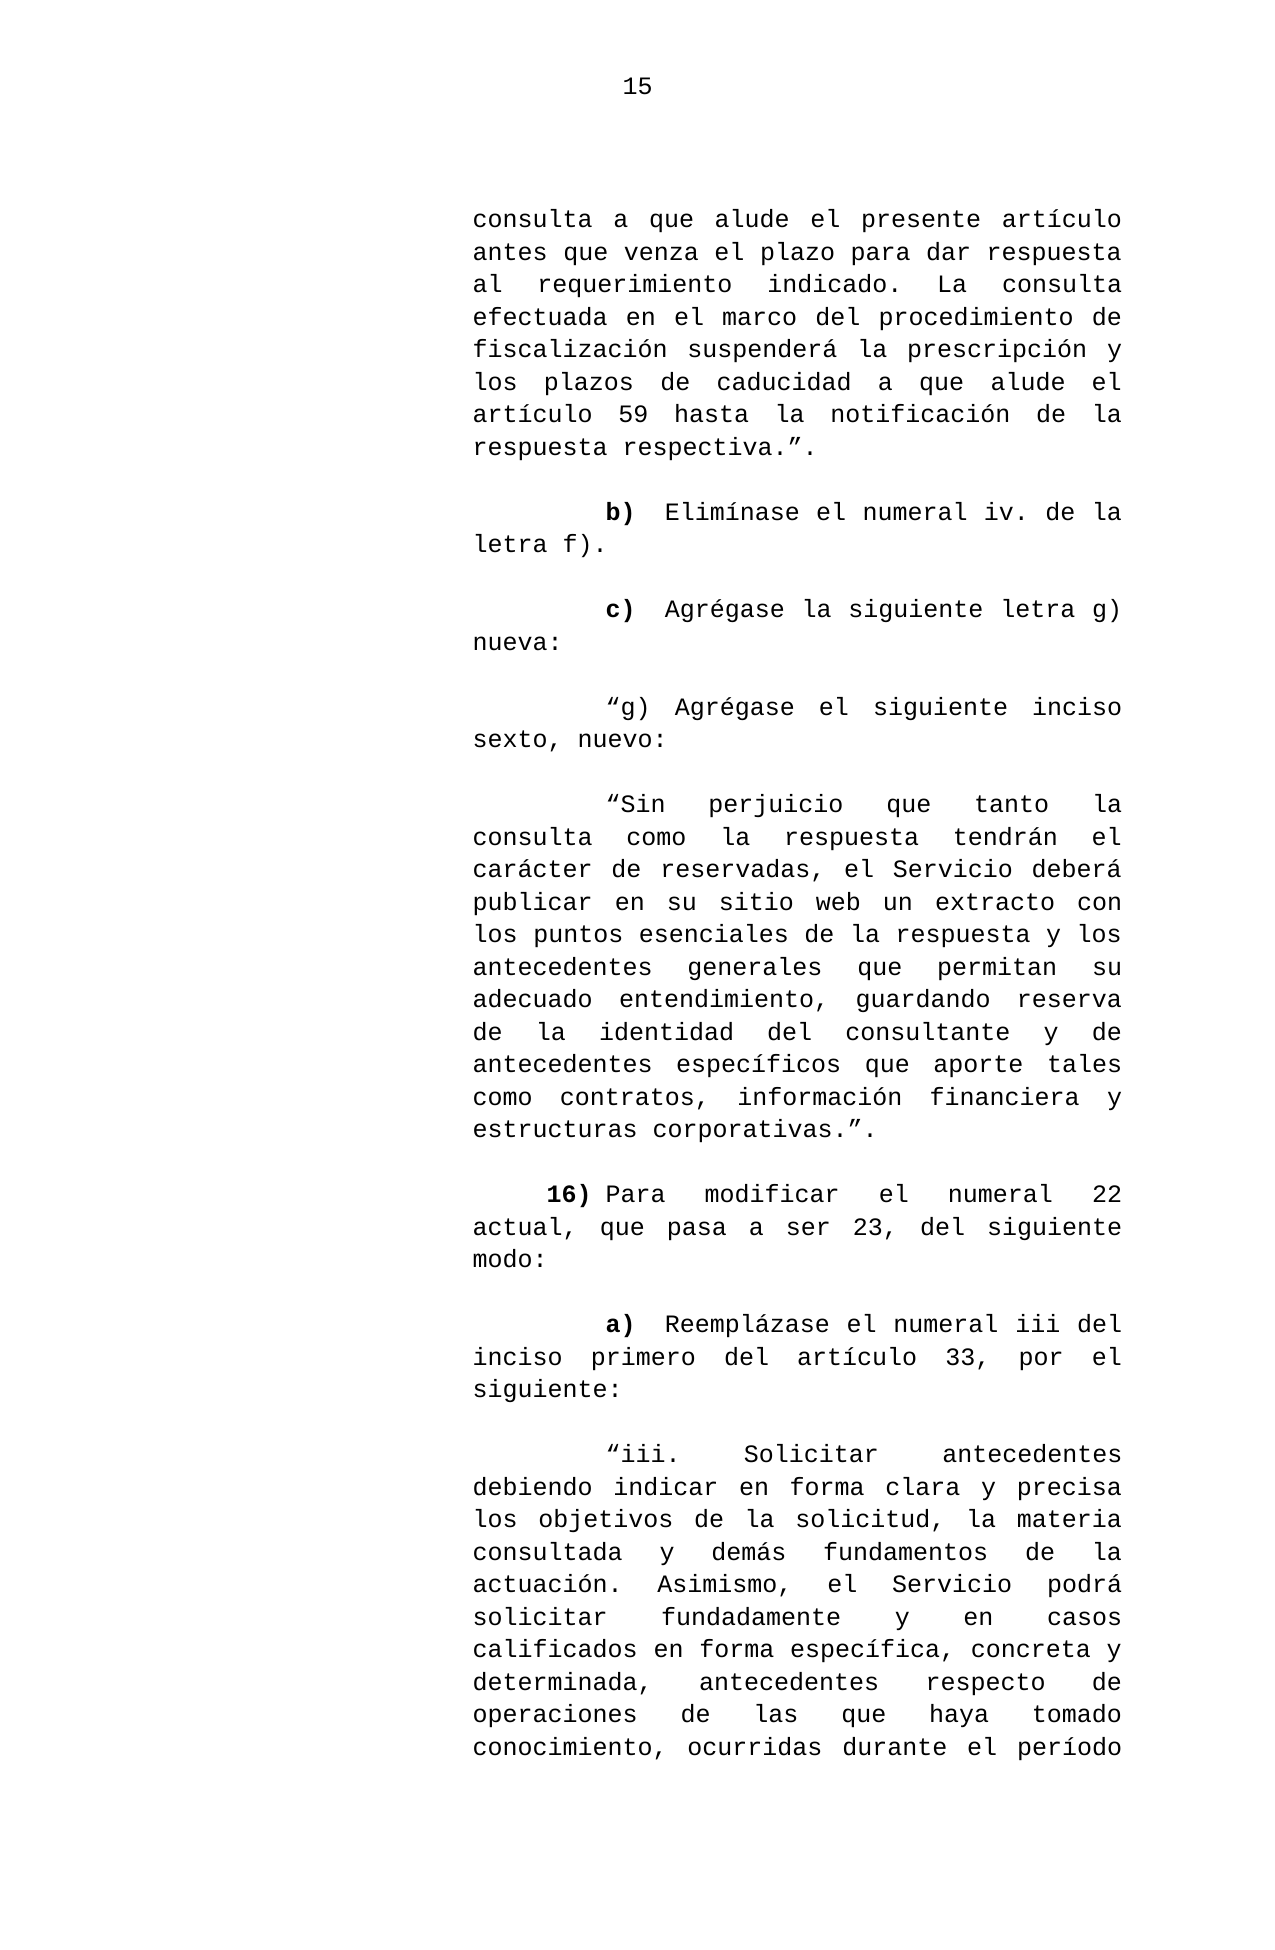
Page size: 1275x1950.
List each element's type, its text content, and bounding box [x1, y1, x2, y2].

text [472, 1442, 1122, 1763]
list Reemplázase el numeral iii del inciso primero del artículo 33, por el siguiente: [472, 1312, 1122, 1405]
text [472, 207, 1122, 463]
list Para modificar el numeral 22 actual, que pasa a ser 23, del siguiente modo: [472, 1182, 1122, 1275]
text “Sin perjuicio que tanto la consulta como la respuesta tendrán el carácter de reservadas, el Servicio deberá publicar en su sitio web un extracto con los puntos esenciales de la respuesta y los antecedentes generales que permitan su adecuado entendimiento, guardando reserva de la identidad del consultante y de antecedentes específicos que aporte tales como contratos, información financiera y estructuras corporativas.”. [472, 792, 1122, 1145]
list Elimínase el numeral iv. de la letra f). [472, 499, 1122, 560]
list Agrégase la siguiente letra g) nueva: [472, 597, 1122, 658]
text “g) Agrégase el siguiente inciso sexto, nuevo: [472, 694, 1122, 755]
